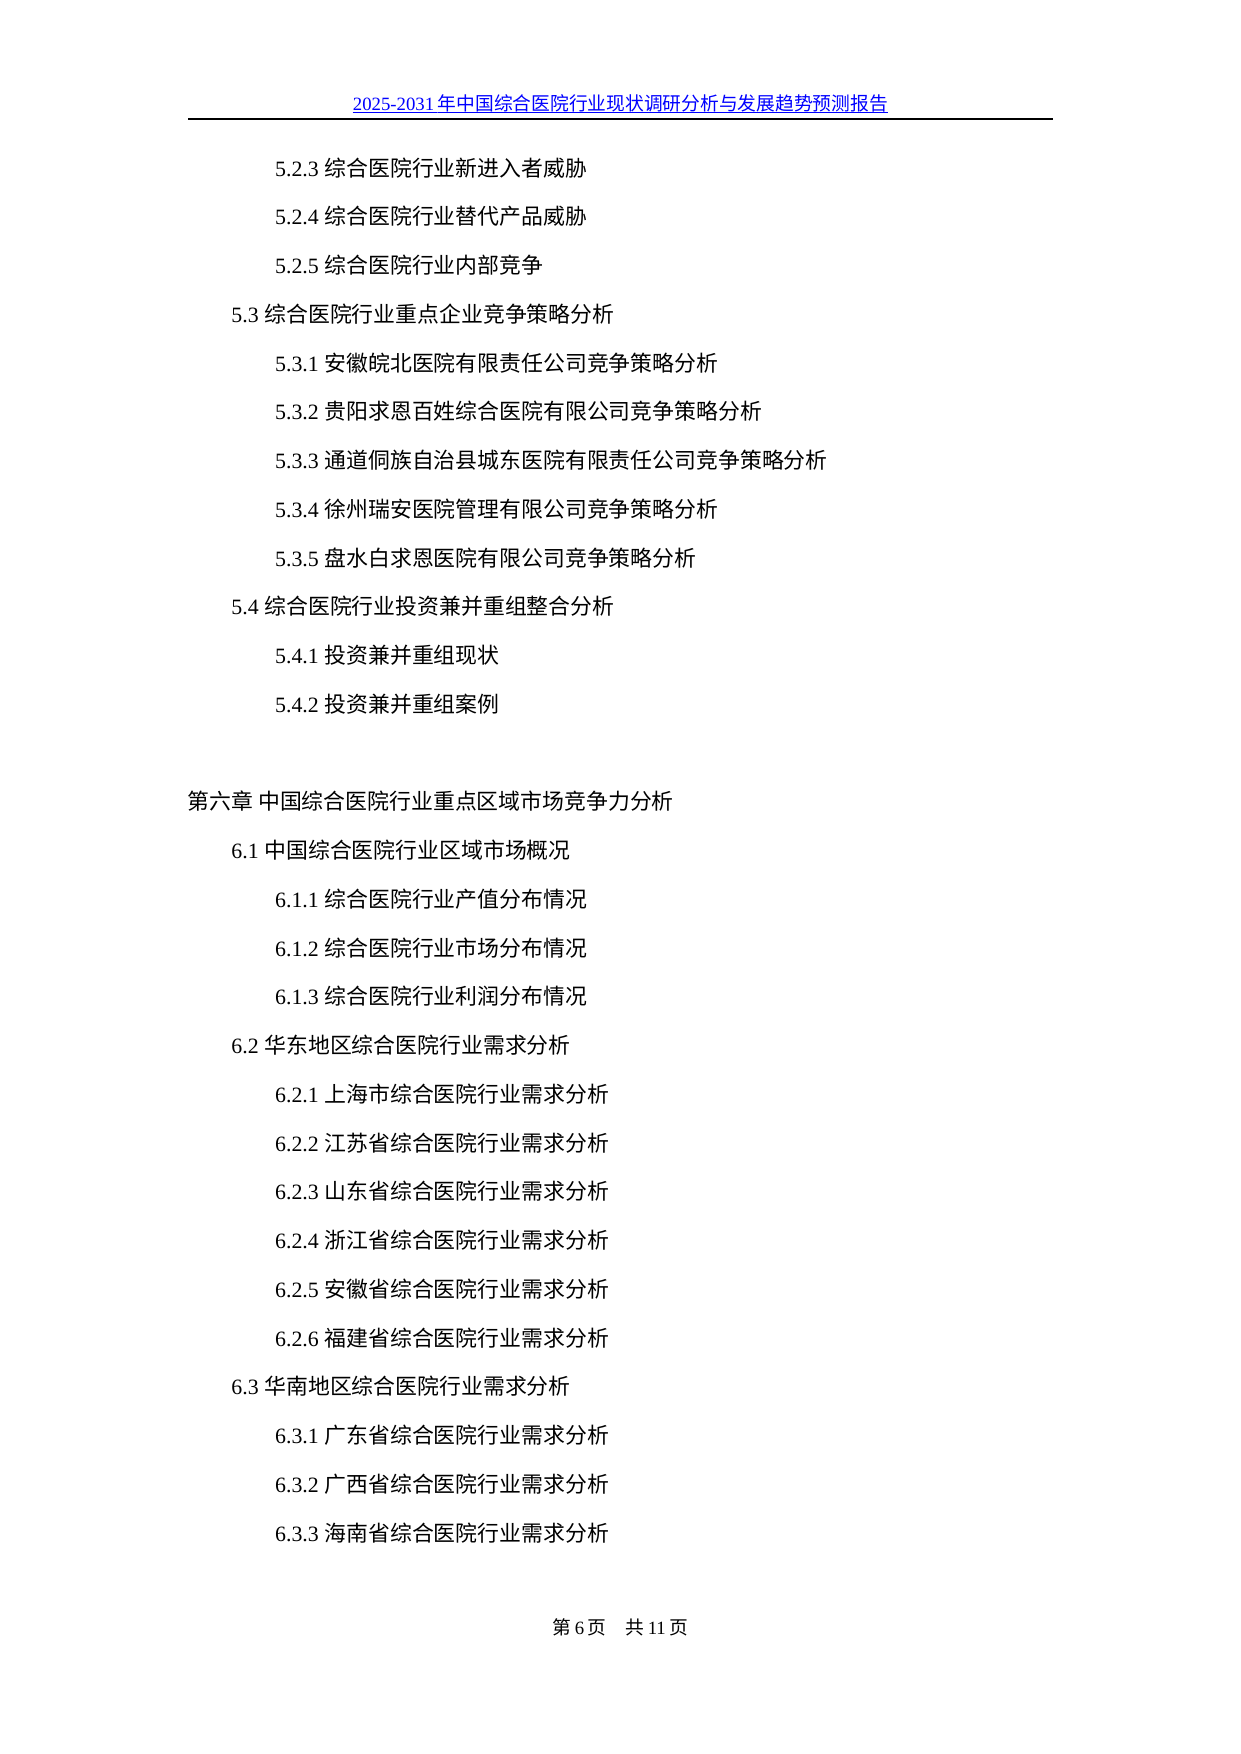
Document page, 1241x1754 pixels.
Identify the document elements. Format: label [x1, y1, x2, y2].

text [187, 150, 1053, 1548]
